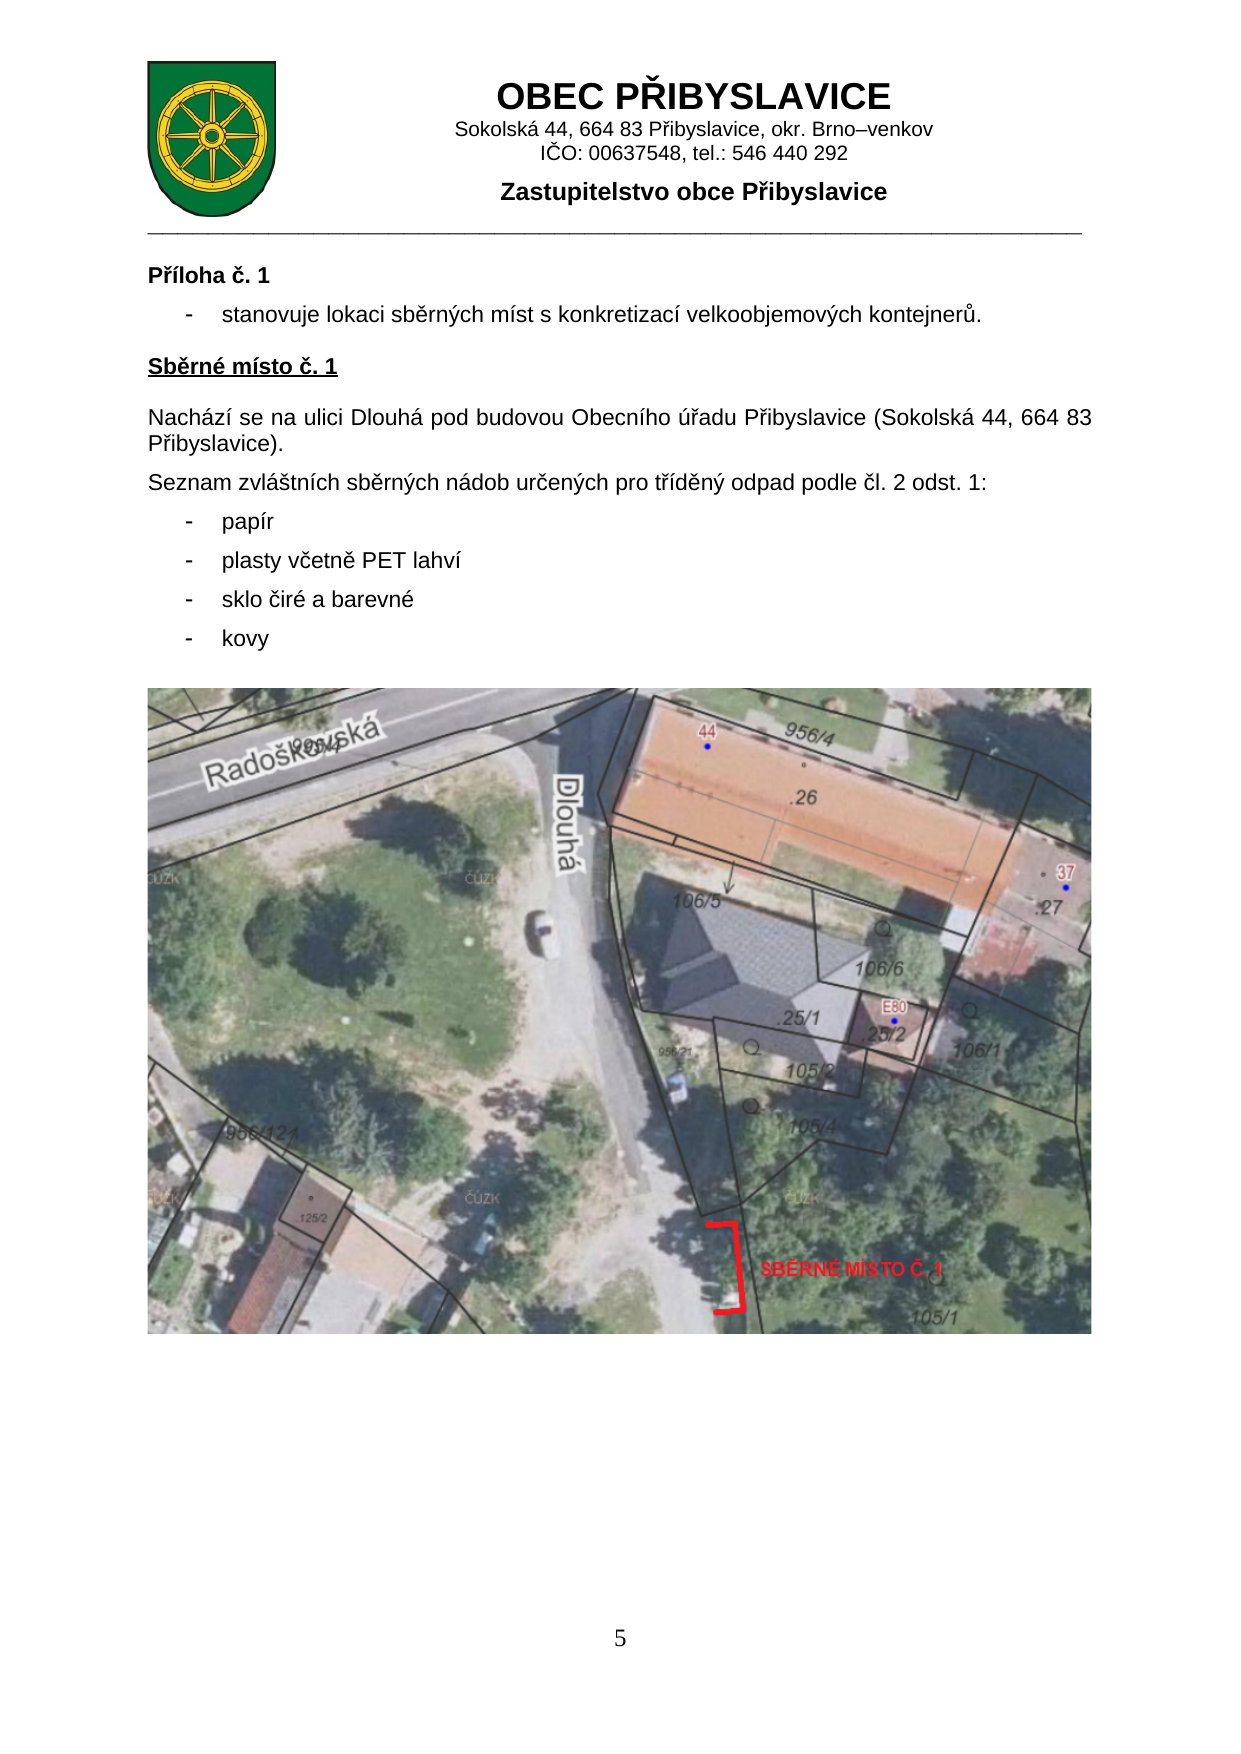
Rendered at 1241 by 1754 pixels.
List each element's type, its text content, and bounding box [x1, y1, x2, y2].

list kovy [185, 624, 1092, 651]
list sklo čiré a barevné [185, 586, 1092, 612]
picture [147, 61, 276, 217]
text Nachází se na ulici Dlouhá pod budovou Obecního úřadu Přibyslavice (Sokolská 44, 664 83 Přibyslavice). [148, 404, 1092, 457]
picture [147, 688, 1092, 1334]
list stanovuje lokaci sběrných míst s konkretizací velkoobjemových kontejnerů. [185, 301, 1092, 328]
text Sběrné místo č. 1 [148, 353, 1092, 379]
list papír [185, 508, 1092, 534]
text Seznam zvláštních sběrných nádob určených pro tříděný odpad podle čl. 2 odst. 1: [148, 469, 1092, 496]
list plasty včetně PET lahví [185, 547, 1092, 573]
text Příloha č. 1 [148, 262, 1092, 289]
